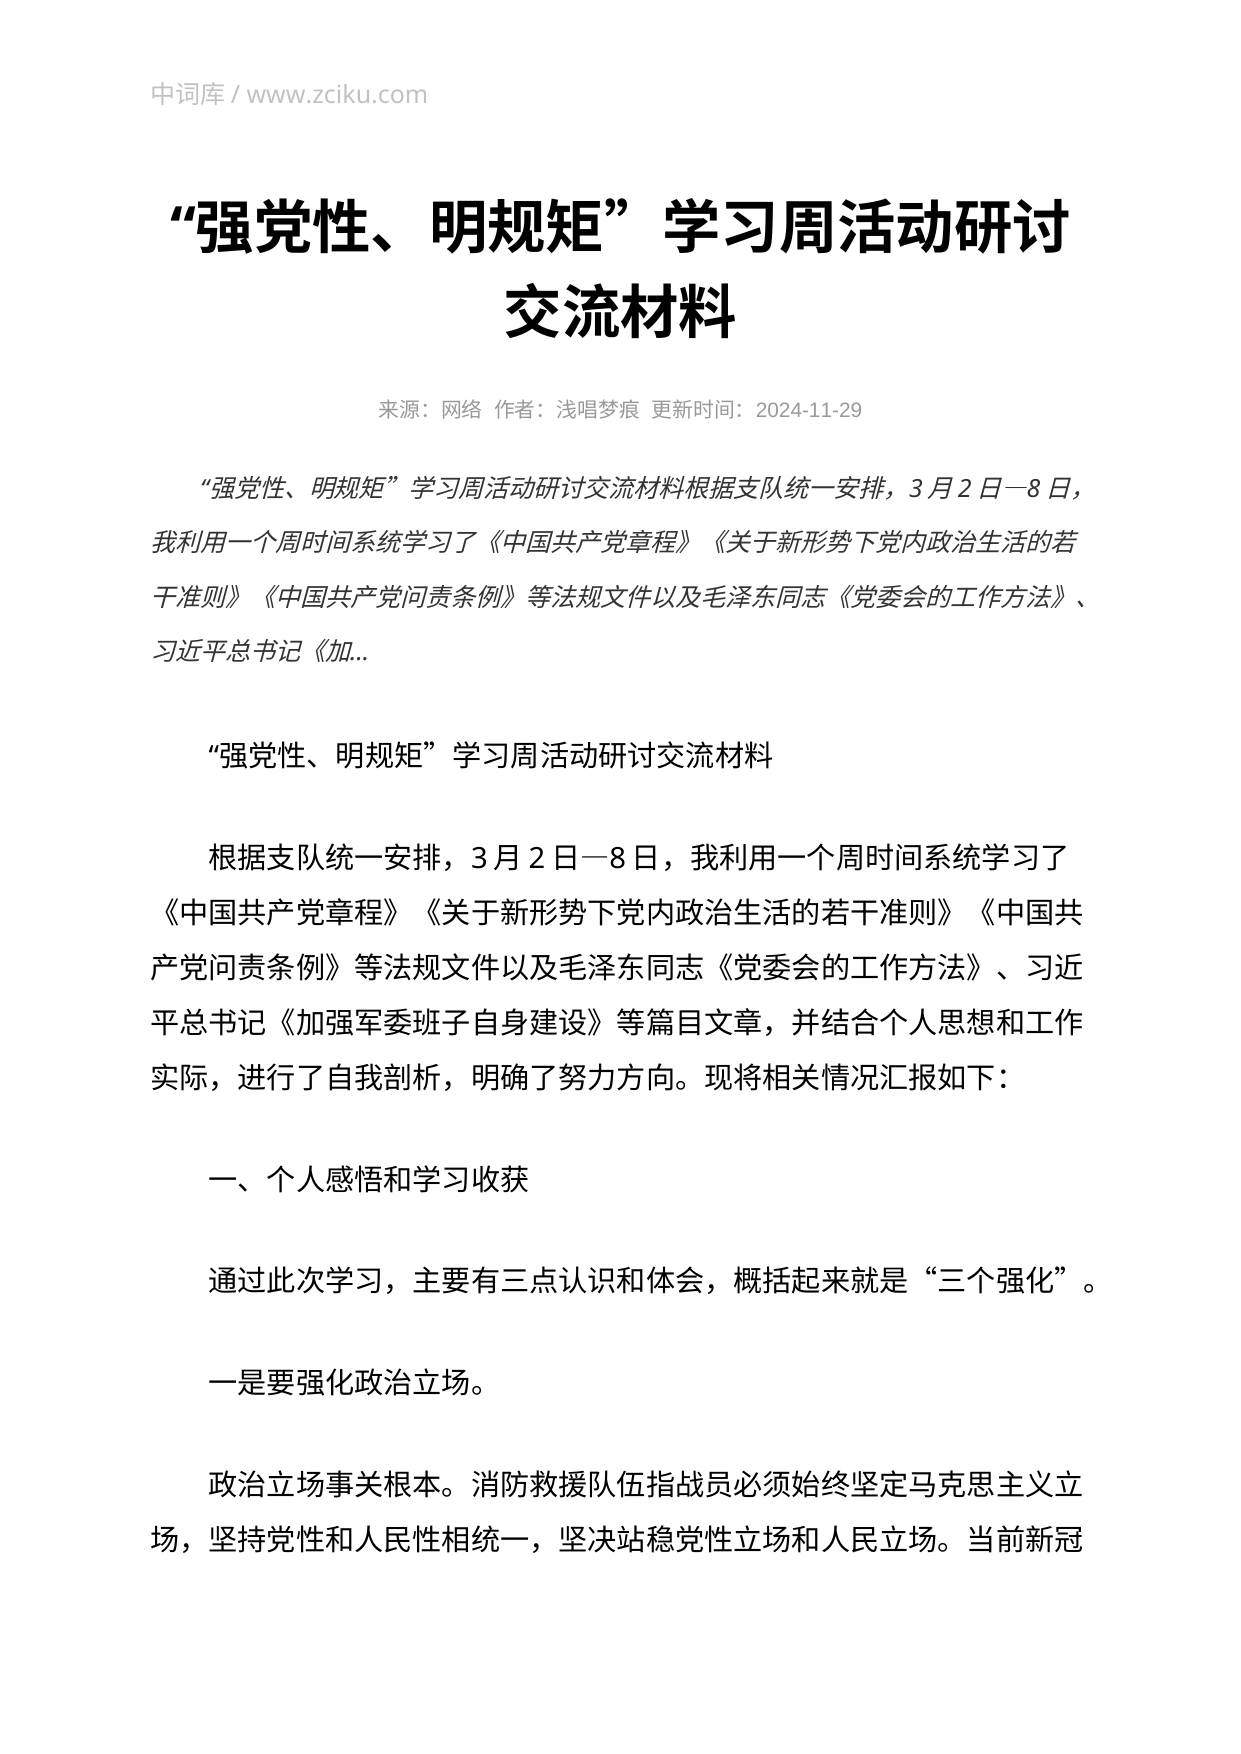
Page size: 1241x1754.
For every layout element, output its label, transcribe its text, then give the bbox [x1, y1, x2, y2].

text 通过此次学习，主要有三点认识和体会，概括起来就是“三个强化”。 [150, 1258, 1090, 1300]
subtitle “强党性、明规矩”学习周活动研讨交流材料 [150, 181, 1090, 351]
text 一是要强化政治立场。 [150, 1359, 1090, 1402]
text 一、个人感悟和学习收获 [150, 1156, 1090, 1198]
text 来源：网络 作者：浅唱梦痕 更新时间：2024-11-29 [150, 397, 1090, 421]
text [150, 1461, 1090, 1558]
text “强党性、明规矩”学习周活动研讨交流材料根据支队统一安排，3月2日—8日，我利用一个周时间系统学习了《中国共产党章程》《关于新形势下党内政治生活的若干准则》《中国共产党问责条例》等法规文件以及毛泽东同志《党委会的工作方法》、习近平总书记《加... [150, 468, 1090, 668]
text 根据支队统一安排，3月2日—8日，我利用一个周时间系统学习了《中国共产党章程》《关于新形势下党内政治生活的若干准则》《中国共产党问责条例》等法规文件以及毛泽东同志《党委会的工作方法》、习近平总书记《加强军委班子自身建设》等篇目文章，并结合个人思想和工作实际，进行了自我剖析，明确了努力方向。现将相关情况汇报如下： [150, 834, 1090, 1097]
text “强党性、明规矩”学习周活动研讨交流材料 [150, 733, 1090, 775]
